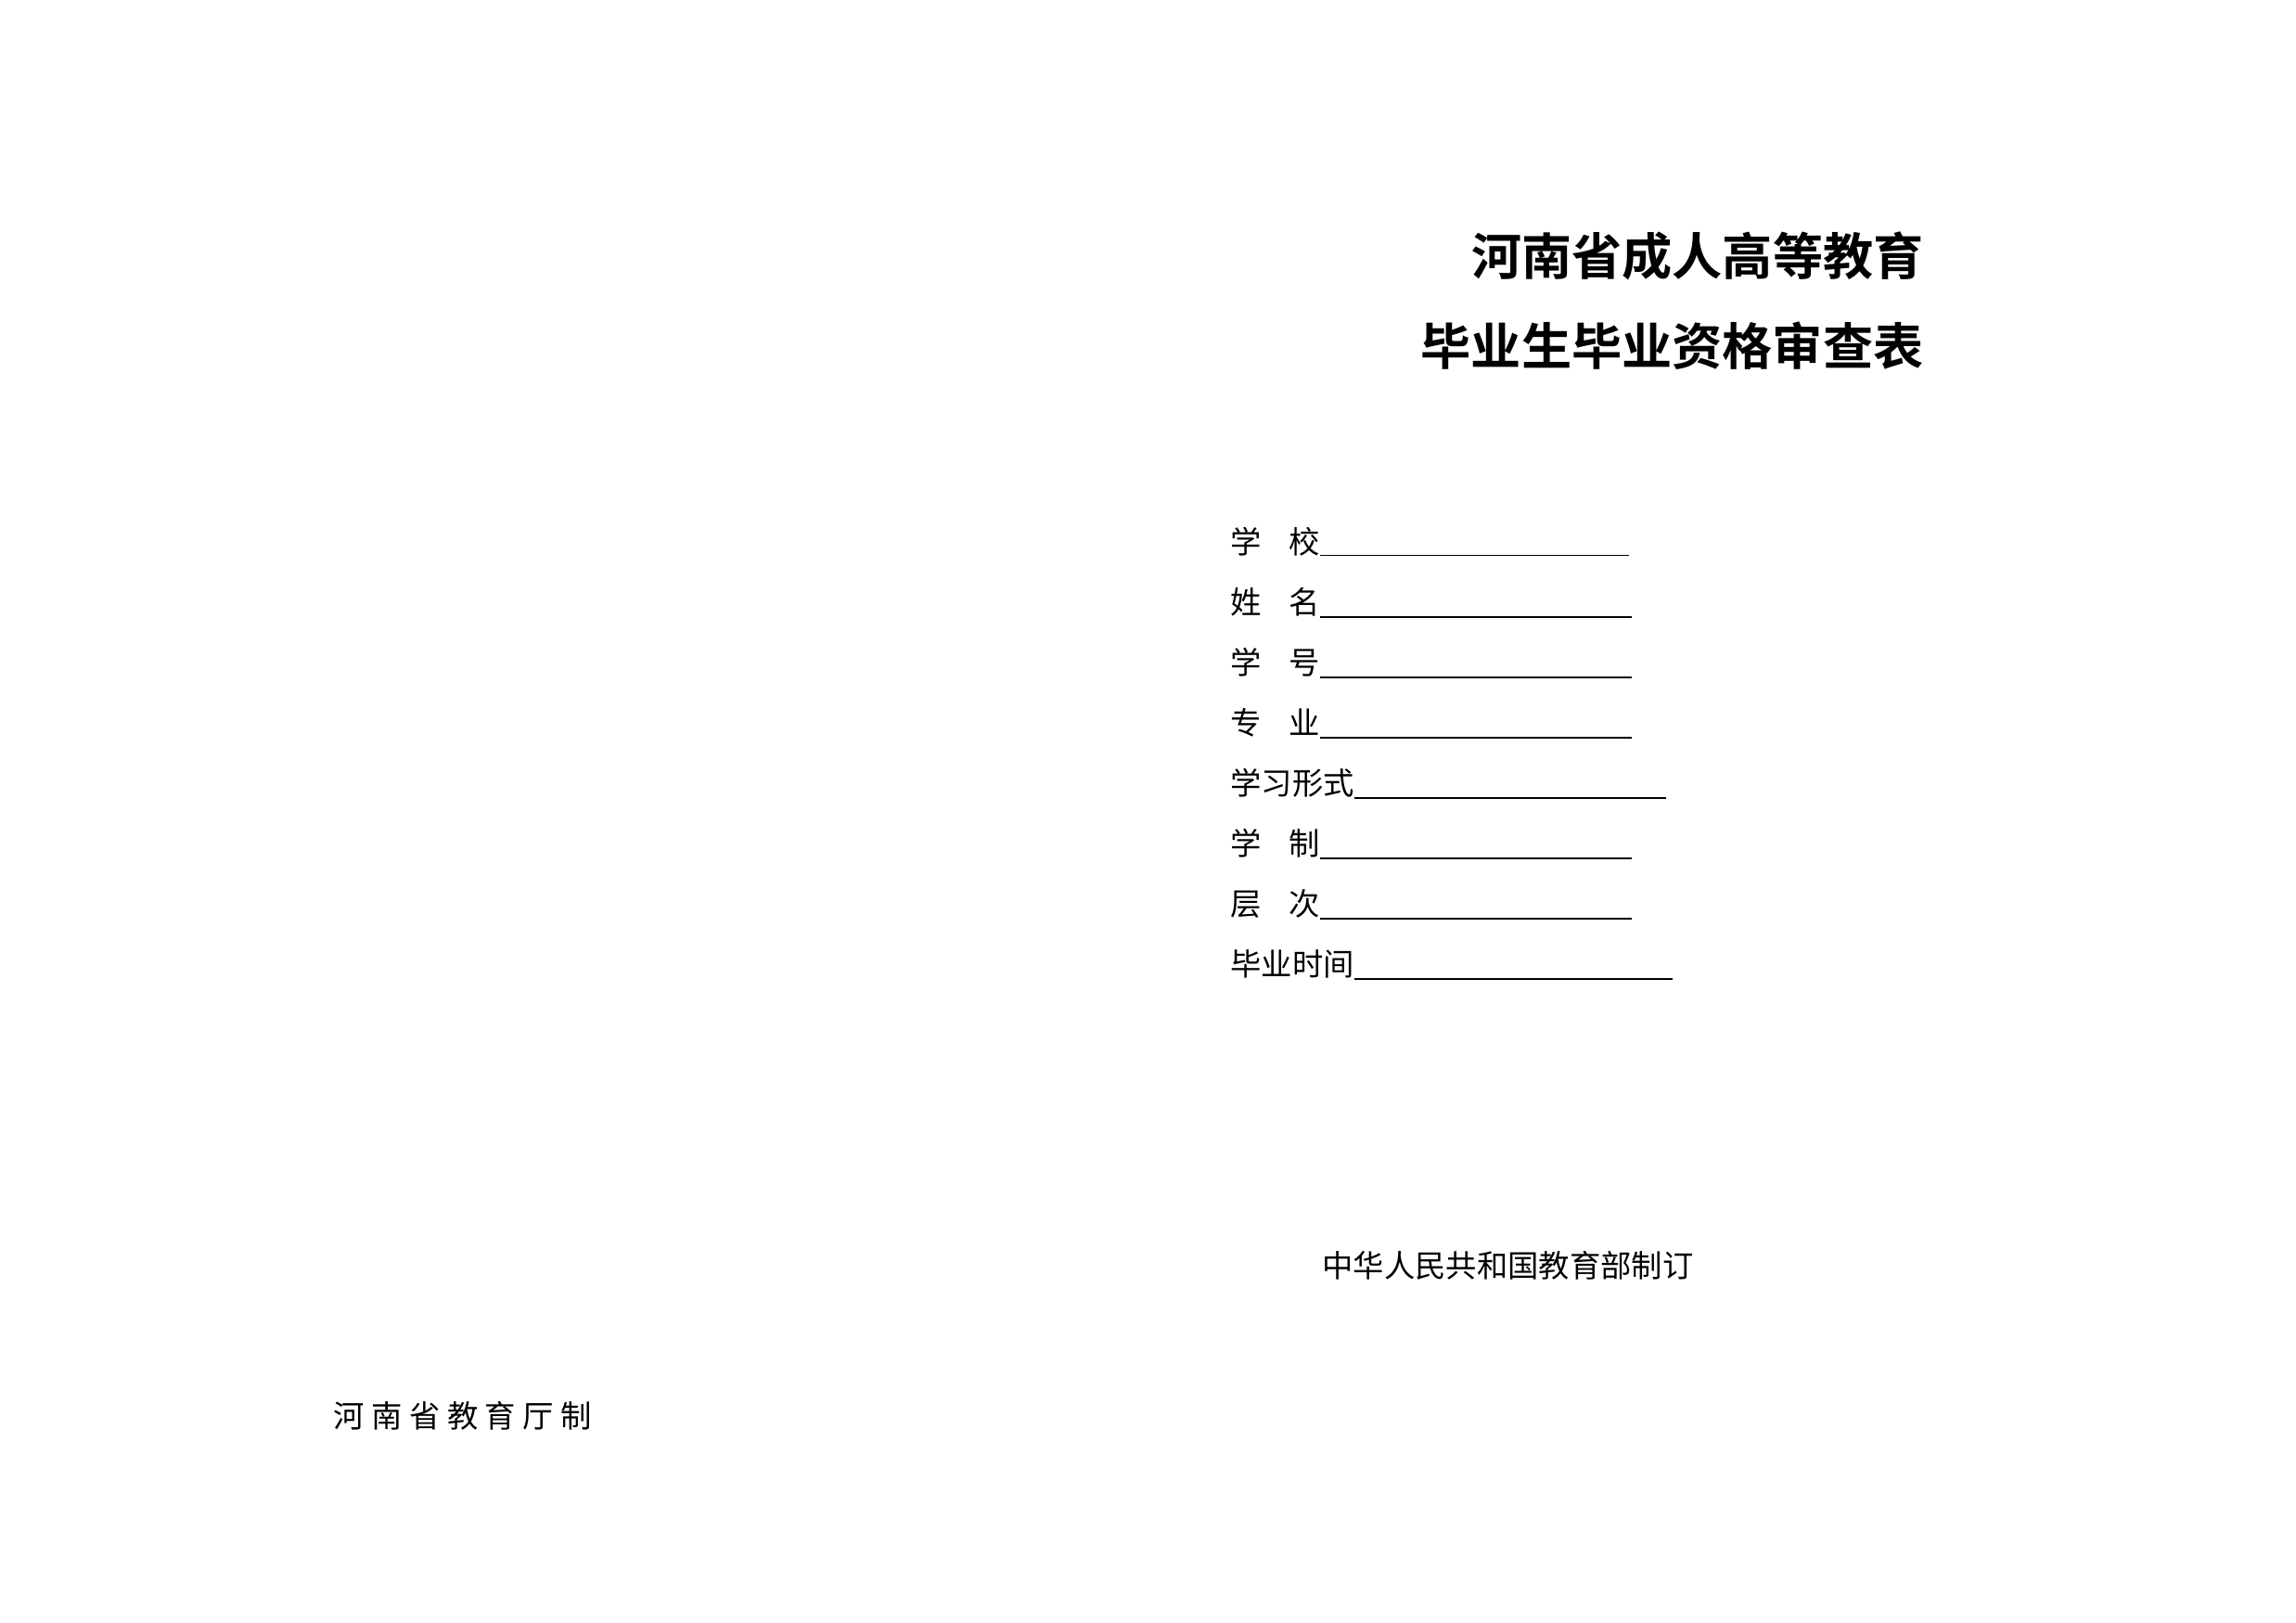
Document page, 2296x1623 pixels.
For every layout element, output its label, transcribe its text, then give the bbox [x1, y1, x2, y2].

text 河南省成人高等教育 [1168, 208, 2157, 299]
text 中华人民共和国教育部制订 [1168, 1233, 2157, 1294]
text 专 业 [1168, 690, 2157, 751]
text 河 南 省 教 育 厅 制 [139, 1385, 1127, 1445]
text 毕业时间 [1168, 932, 2157, 992]
text 层 次 [1168, 871, 2157, 932]
text 学 号 [1168, 630, 2157, 690]
text 毕业生毕业资格审查表 [1168, 299, 2157, 389]
text 学 制 [1168, 811, 2157, 871]
text 学 校 [1168, 509, 2157, 570]
text 姓 名 [1168, 570, 2157, 630]
text 学习形式 [1168, 751, 2157, 811]
